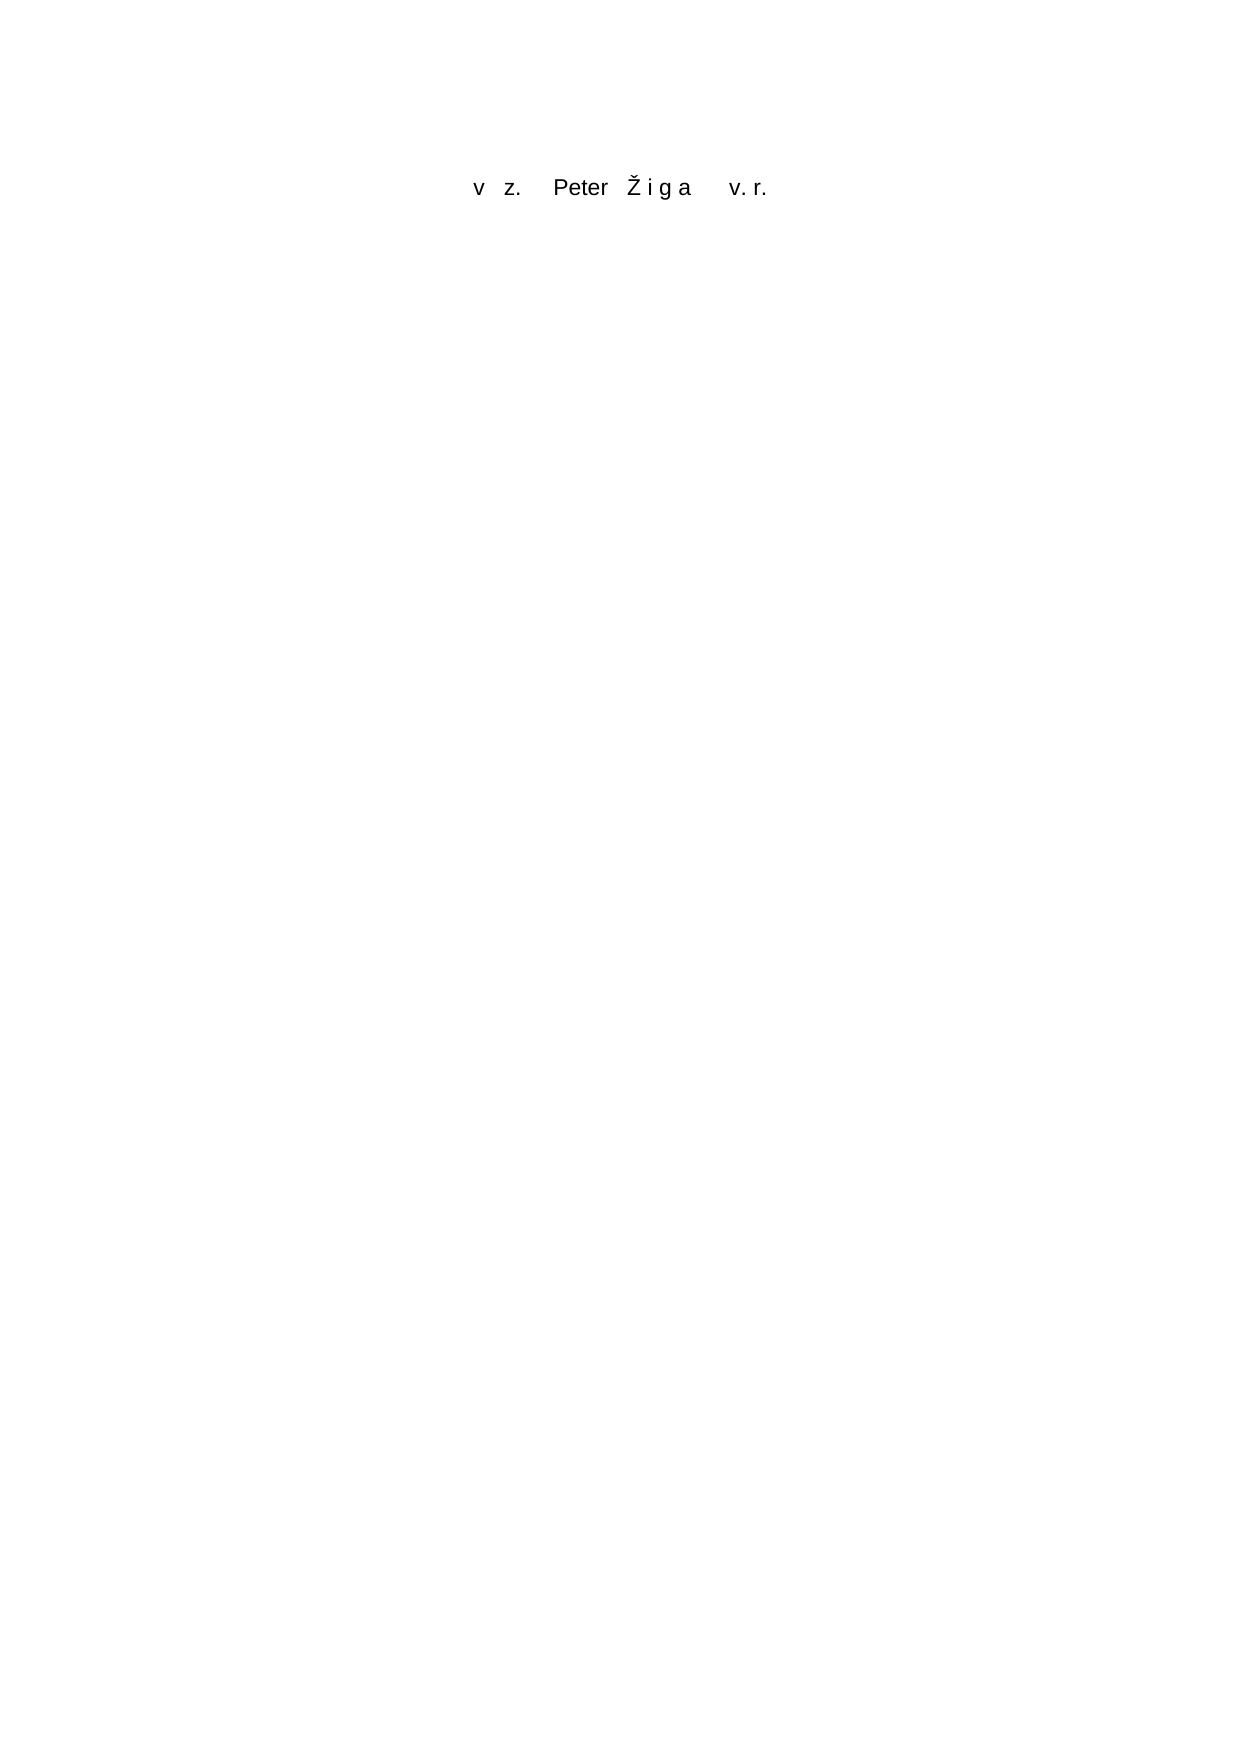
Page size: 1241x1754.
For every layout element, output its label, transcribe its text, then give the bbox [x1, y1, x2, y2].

text v z. Peter Ž i g a v. r. [148, 174, 1093, 200]
